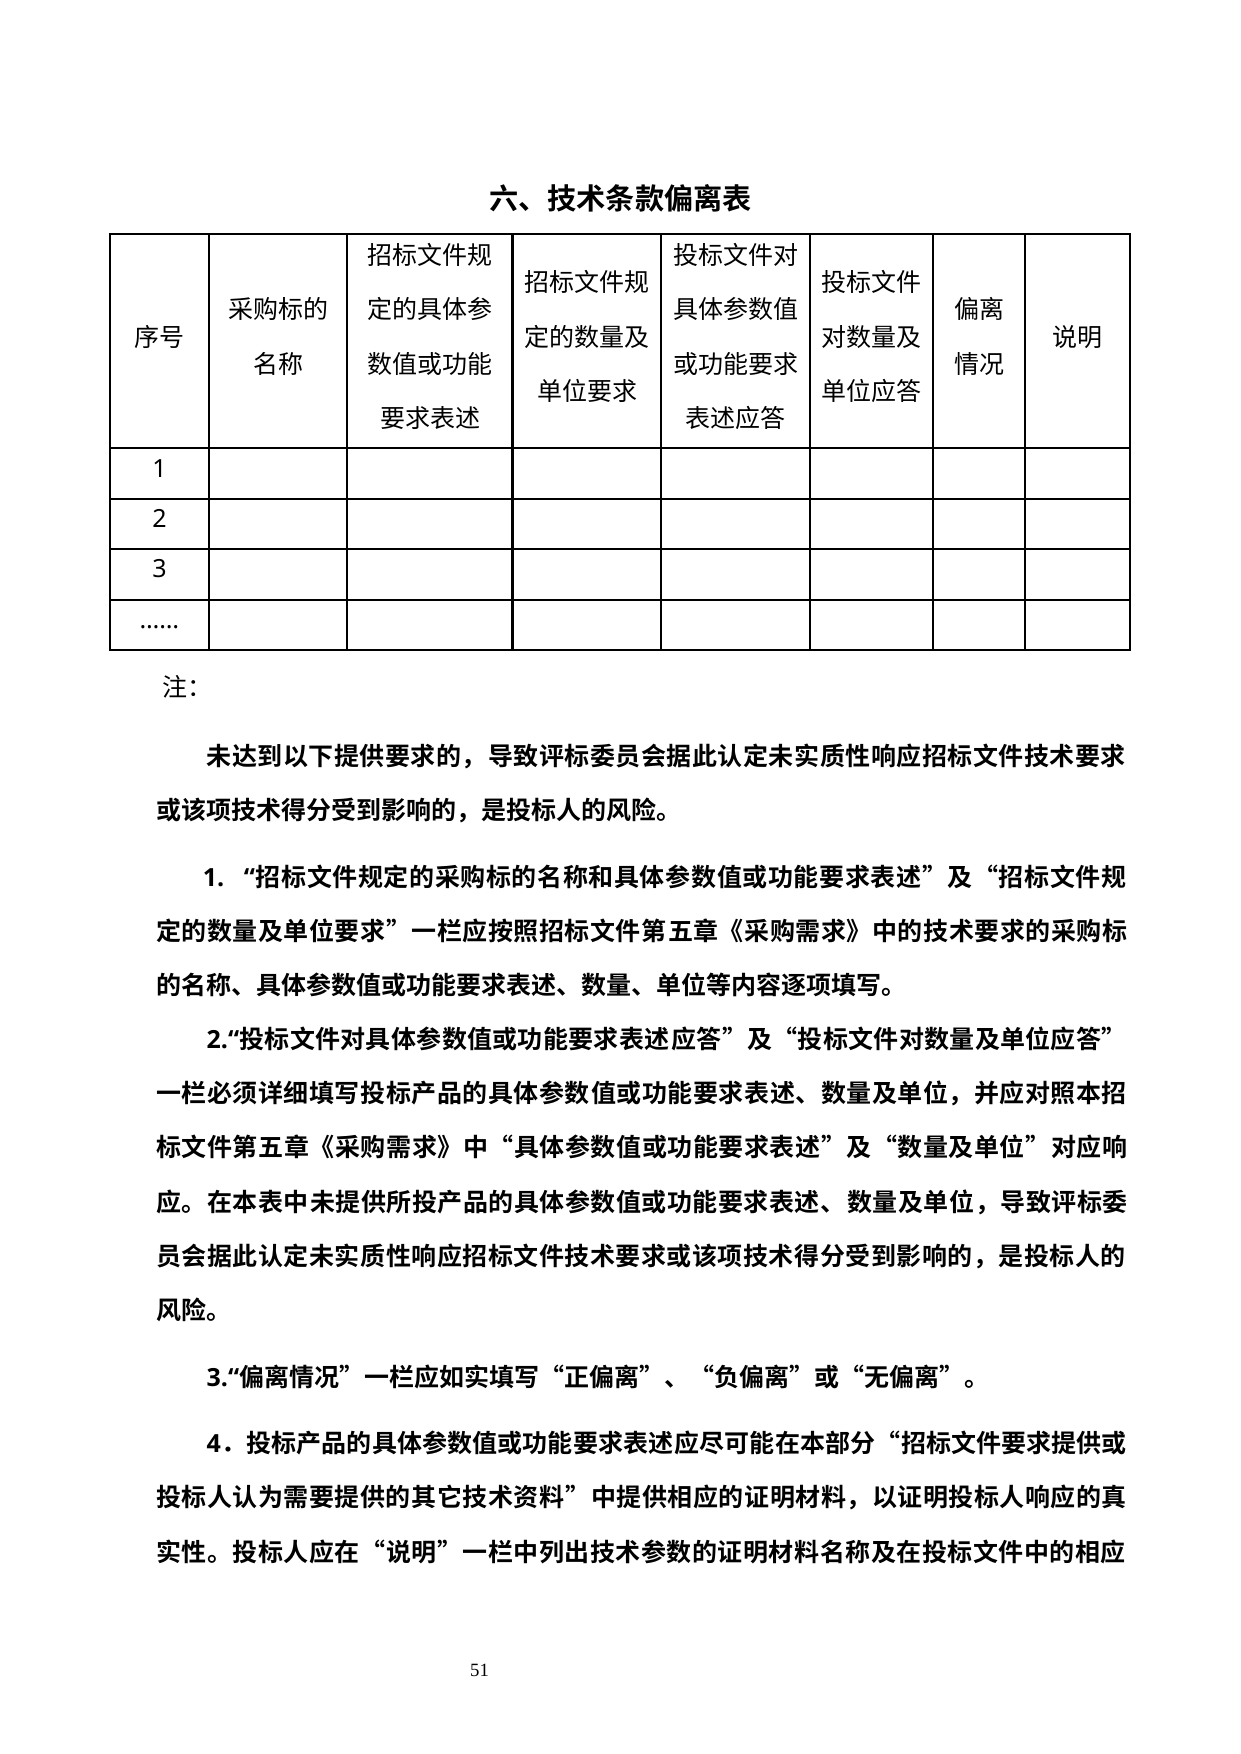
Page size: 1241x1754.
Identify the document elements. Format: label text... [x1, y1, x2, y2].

table_cell [514, 550, 660, 598]
table_cell [934, 449, 1024, 498]
table_cell [210, 449, 346, 498]
table_cell [1026, 550, 1129, 598]
table_header 招标文件规定的数量及单位要求 [514, 235, 660, 447]
table_header 采购标的名称 [210, 235, 346, 447]
text 3.“偏离情况”一栏应如实填写“正偏离”、“负偏离”或“无偏离”。 [156, 1343, 1128, 1397]
table_header 投标文件对数量及单位应答 [811, 235, 932, 447]
table_cell [934, 601, 1024, 649]
table_cell [662, 449, 809, 498]
table_cell 2 [111, 500, 208, 548]
table_cell [811, 550, 932, 598]
table_cell [934, 550, 1024, 598]
table_cell [210, 500, 346, 548]
table_cell …… [111, 601, 208, 649]
table_cell [1026, 601, 1129, 649]
table_cell [662, 500, 809, 548]
table_cell [348, 550, 511, 598]
table_cell [934, 500, 1024, 548]
text 未达到以下提供要求的，导致评标委员会据此认定未实质性响应招标文件技术要求或该项技术得分受到影响的，是投标人的风险。 [156, 722, 1128, 830]
table_header 投标文件对具体参数值或功能要求表述应答 [662, 235, 809, 447]
table_header 招标文件规定的具体参数值或功能要求表述 [348, 235, 511, 447]
table_header 说明 [1026, 235, 1129, 447]
table_cell [662, 601, 809, 649]
text 2.“投标文件对具体参数值或功能要求表述应答”及“投标文件对数量及单位应答”一栏必须详细填写投标产品的具体参数值或功能要求表述、数量及单位，并应对照本招标文件第五章《采购需求》中“具体参数值或功能要求表述”及“数量及单位”对应响应。在本表中未提供所投产品的具体参数值或功能要求表述、数量及单位，导致评标委员会据此认定未实质性响应招标文件技术要求或该项技术得分受到影响的，是投标人的风险。 [156, 1005, 1128, 1330]
text 注： [112, 667, 1128, 704]
table_cell [811, 449, 932, 498]
table_cell [514, 449, 660, 498]
table_cell [348, 500, 511, 548]
list “招标文件规定的采购标的名称和具体参数值或功能要求表述”及“招标文件规定的数量及单位要求”一栏应按照招标文件第五章《采购需求》中的技术要求的采购标的名称、具体参数值或功能要求表述、数量、单位等内容逐项填写。 [156, 843, 1128, 1005]
table_cell 1 [111, 449, 208, 498]
table_cell 3 [111, 550, 208, 598]
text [156, 1409, 1128, 1572]
table_header 偏离 情况 [934, 235, 1024, 447]
table_cell [514, 500, 660, 548]
table_header 序号 [111, 235, 208, 447]
table_cell [662, 550, 809, 598]
table_cell [348, 449, 511, 498]
table_cell [1026, 500, 1129, 548]
table_cell [514, 601, 660, 649]
table_cell [348, 601, 511, 649]
table_cell [1026, 449, 1129, 498]
table_cell [811, 601, 932, 649]
table_cell [811, 500, 932, 548]
text 六、技术条款偏离表 [112, 162, 1128, 221]
table_cell [210, 601, 346, 649]
table_cell [210, 550, 346, 598]
